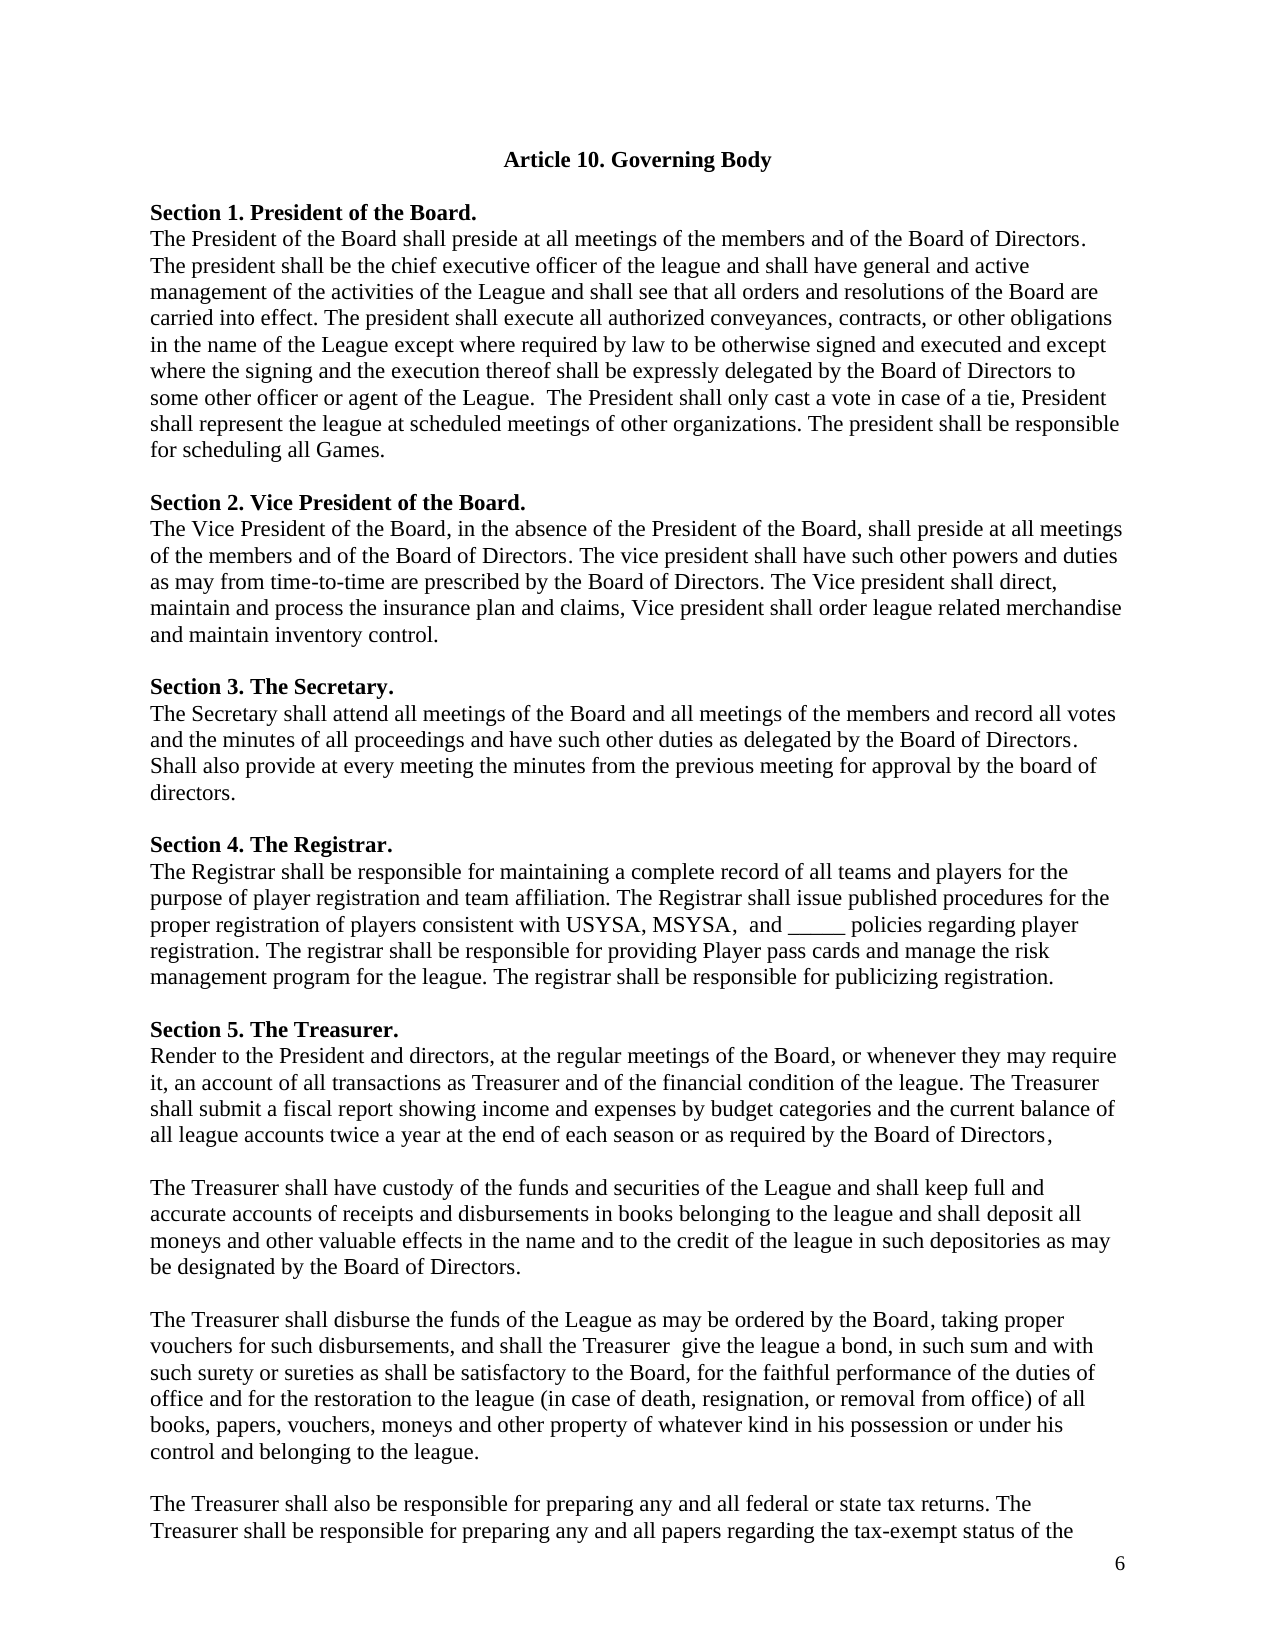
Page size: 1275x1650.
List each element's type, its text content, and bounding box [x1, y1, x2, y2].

text The President of the Board shall preside at all meetings of the members and of the Board of Directors. The president shall be the chief executive officer of the league and shall have general and active management of the activities of the League and shall see that all orders and resolutions of the Board are carried into effect. The president shall execute all authorized conveyances, contracts, or other obligations in the name of the League except where required by law to be otherwise signed and executed and except where the signing and the execution thereof shall be expressly delegated by the Board of Directors to some other officer or agent of the League. The President shall only cast a vote in case of a tie, President shall represent the league at scheduled meetings of other organizations. The president shall be responsible for scheduling all Games. [150, 225, 1125, 463]
text The Secretary shall attend all meetings of the Board and all meetings of the members and record all votes and the minutes of all proceedings and have such other duties as delegated by the Board of Directors. Shall also provide at every meeting the minutes from the previous meeting for approval by the board of directors. [150, 700, 1125, 805]
subtitle Section 5. The Treasurer. [150, 1016, 1125, 1042]
text The Registrar shall be responsible for maintaining a complete record of all teams and players for the purpose of player registration and team affiliation. The Registrar shall issue published procedures for the proper registration of players consistent with USYSA, MSYSA, and _____ policies regarding player registration. The registrar shall be responsible for providing Player pass cards and manage the risk management program for the league. The registrar shall be responsible for publicizing registration. [150, 858, 1125, 990]
subtitle Section 3. The Secretary. [150, 673, 1125, 700]
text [150, 1490, 1125, 1543]
text The Treasurer shall have custody of the funds and securities of the League and shall keep full and accurate accounts of receipts and disbursements in books belonging to the league and shall deposit all moneys and other valuable effects in the name and to the credit of the league in such depositories as may be designated by the Board of Directors. [150, 1174, 1125, 1279]
text The Treasurer shall disburse the funds of the League as may be ordered by the Board, taking proper vouchers for such disbursements, and shall the Treasurer give the league a bond, in such sum and with such surety or sureties as shall be satisfactory to the Board, for the faithful performance of the duties of office and for the restoration to the league (in case of death, resignation, or removal from office) of all books, papers, vouchers, moneys and other property of whatever kind in his possession or under his control and belonging to the league. [150, 1306, 1125, 1464]
subtitle Section 2. Vice President of the Board. [150, 489, 1125, 515]
text The Vice President of the Board, in the absence of the President of the Board, shall preside at all meetings of the members and of the Board of Directors. The vice president shall have such other powers and duties as may from time-to-time are prescribed by the Board of Directors. The Vice president shall direct, maintain and process the insurance plan and claims, Vice president shall order league related merchandise and maintain inventory control. [150, 515, 1125, 647]
subtitle Article 10. Governing Body [150, 146, 1125, 173]
subtitle Section 4. The Registrar. [150, 832, 1125, 858]
subtitle Section 1. President of the Board. [150, 199, 1125, 225]
text Render to the President and directors, at the regular meetings of the Board, or whenever they may require it, an account of all transactions as Treasurer and of the financial condition of the league. The Treasurer shall submit a fiscal report showing income and expenses by budget categories and the current balance of all league accounts twice a year at the end of each season or as required by the Board of Directors, [150, 1042, 1125, 1148]
